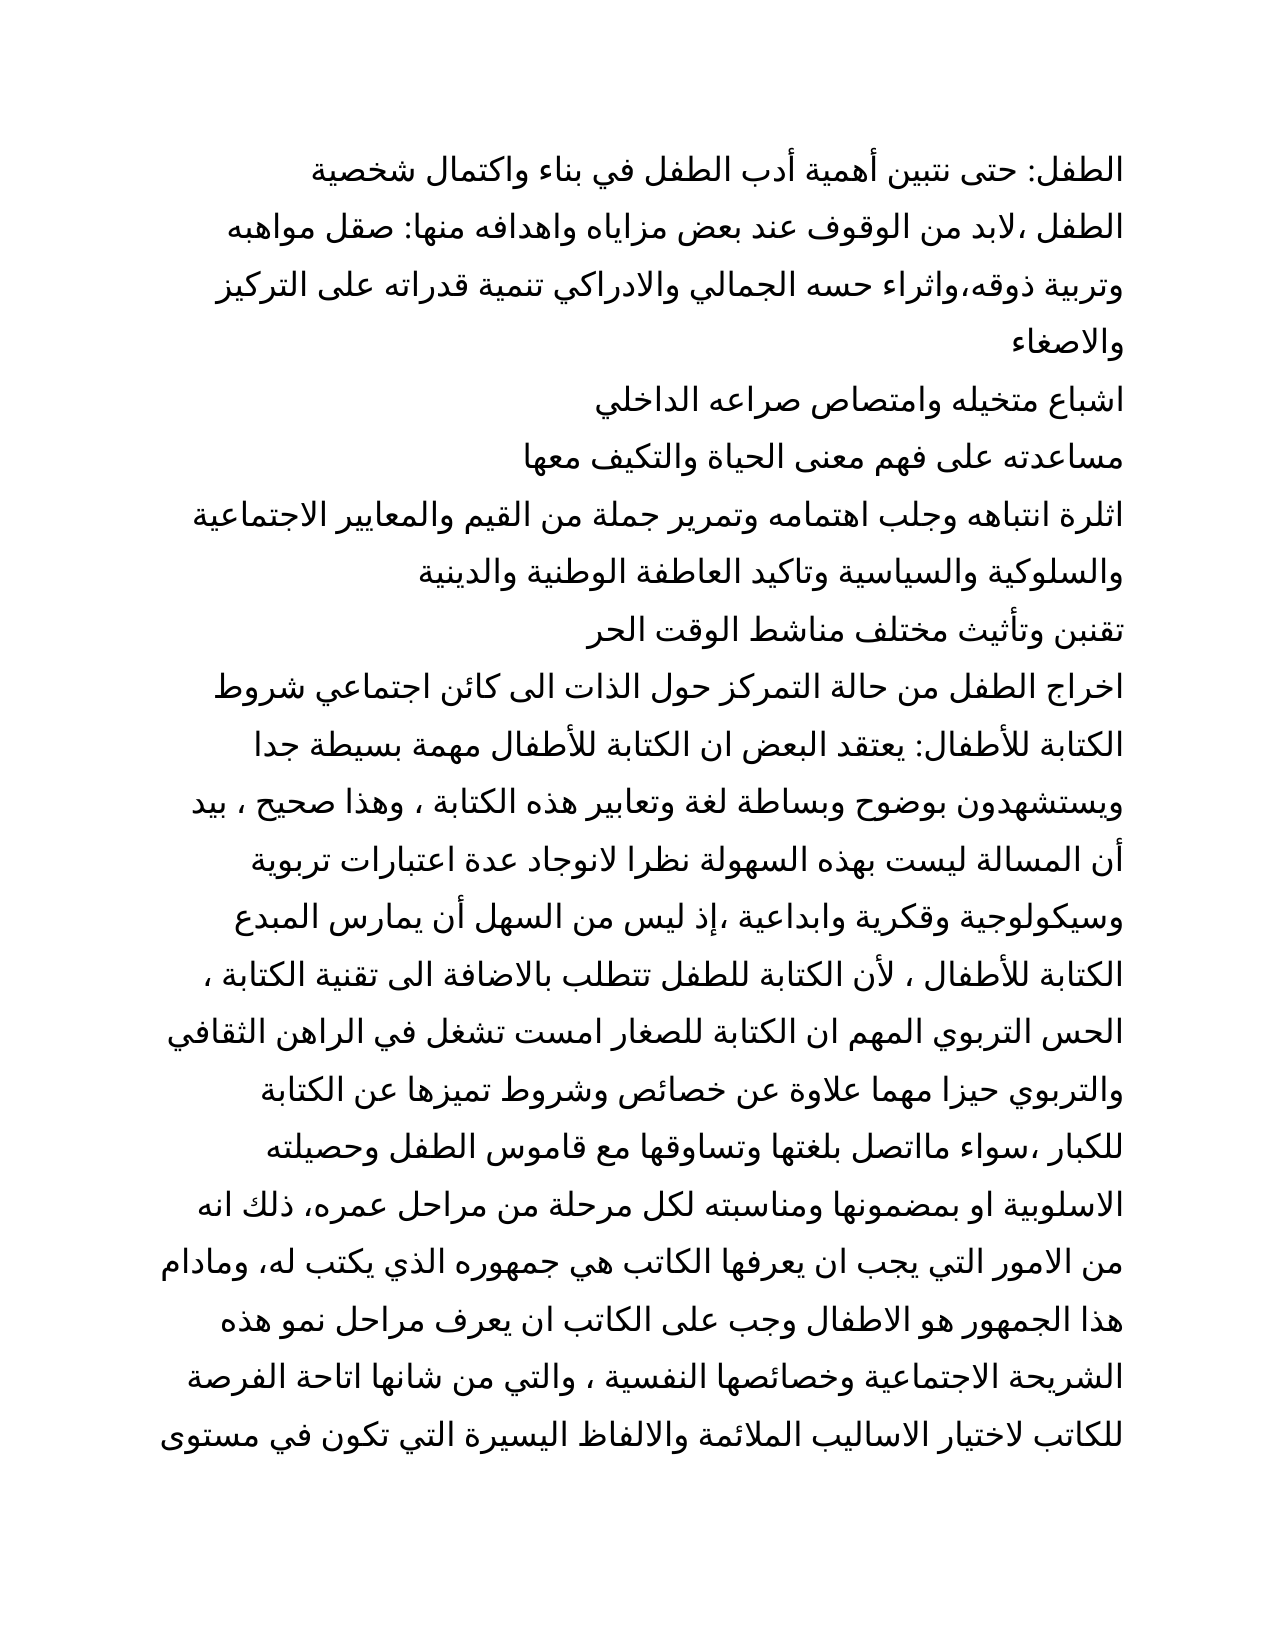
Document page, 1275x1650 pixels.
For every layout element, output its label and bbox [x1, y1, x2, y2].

text [150, 150, 1125, 1453]
